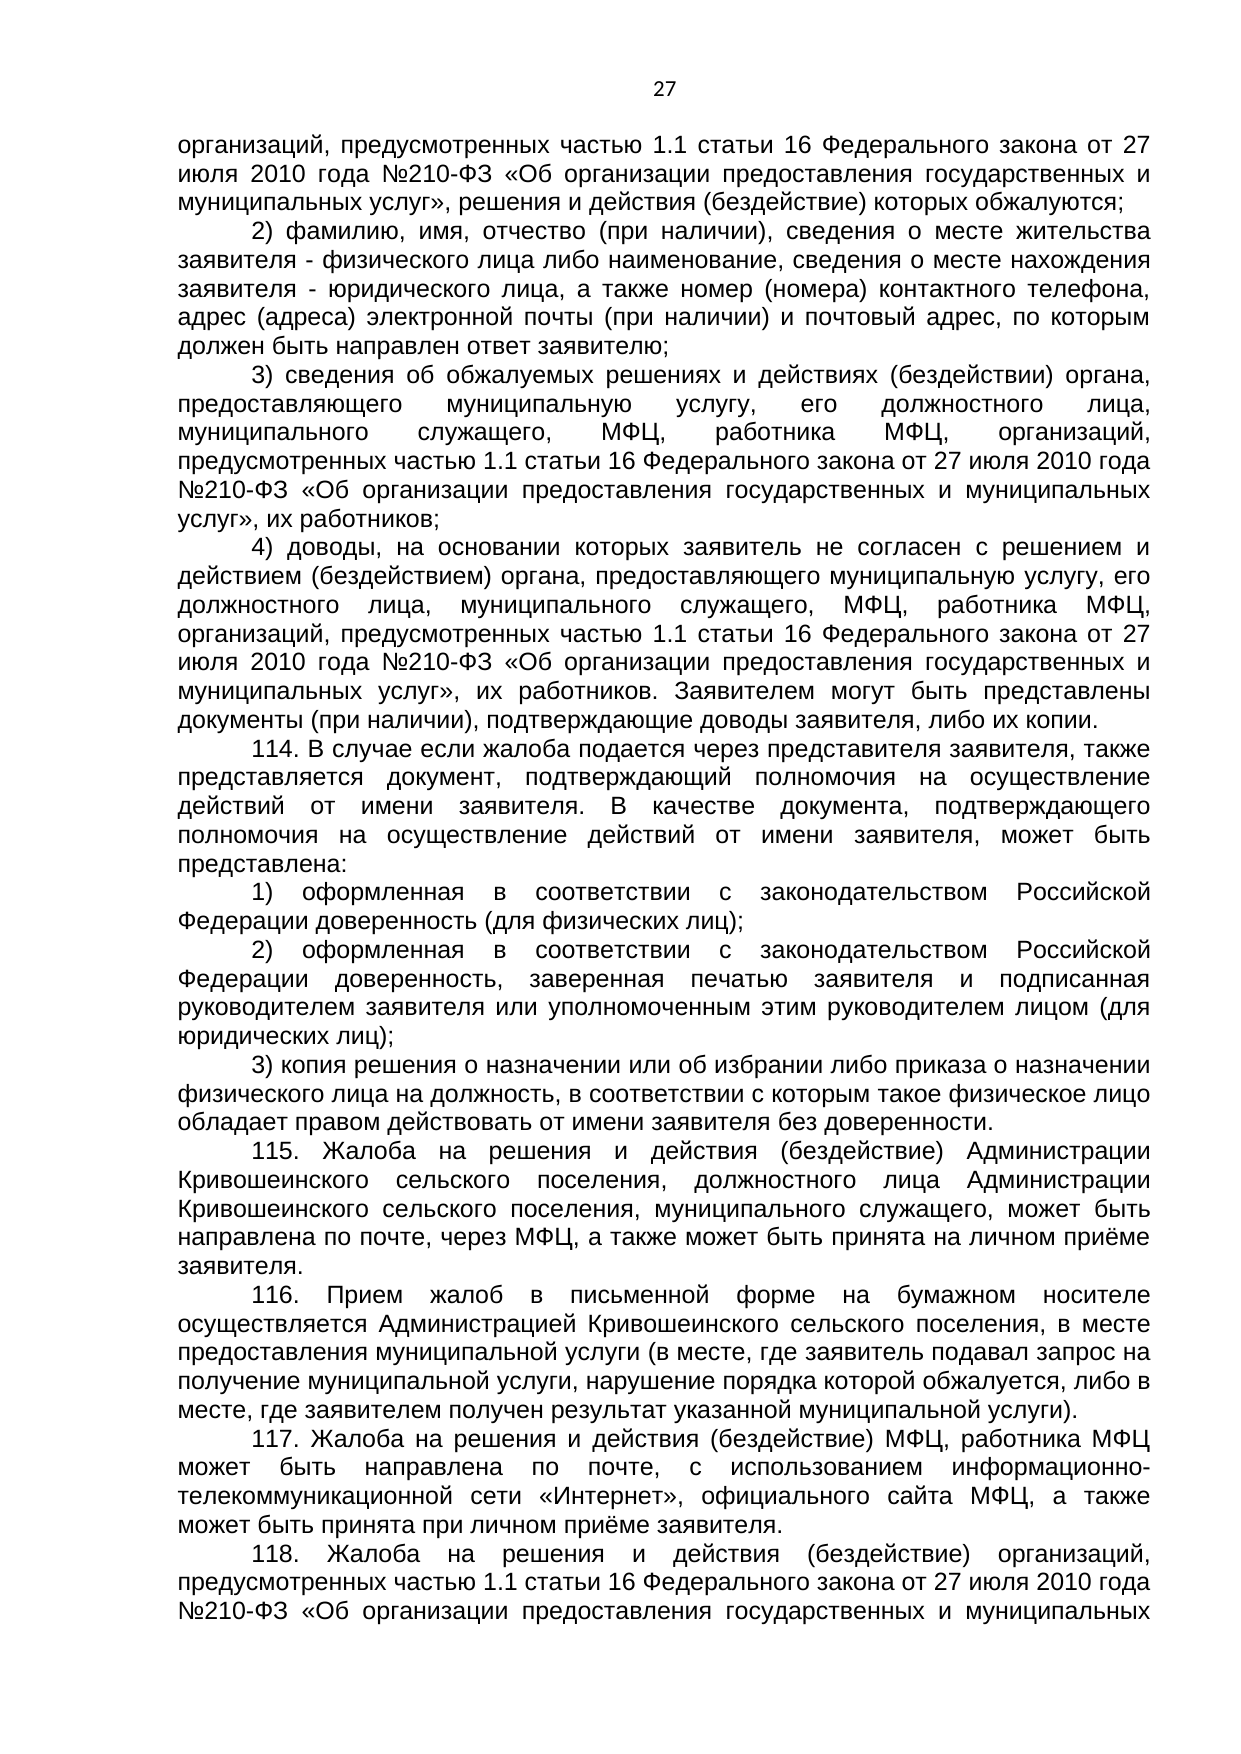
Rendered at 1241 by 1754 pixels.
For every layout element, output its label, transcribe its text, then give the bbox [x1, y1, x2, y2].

text 4) доводы, на основании которых заявитель не согласен с решением и действием (бездействием) органа, предоставляющего муниципальную услугу, его должностного лица, муниципального служащего, МФЦ, работника МФЦ, организаций, предусмотренных частью 1.1 статьи 16 Федерального закона от 27 июля 2010 года №210-ФЗ «Об организации предоставления государственных и муниципальных услуг», их работников. Заявителем могут быть представлены документы (при наличии), подтверждающие доводы заявителя, либо их копии. [177, 532, 1152, 733]
text 2) фамилию, имя, отчество (при наличии), сведения о месте жительства заявителя - физического лица либо наименование, сведения о месте нахождения заявителя - юридического лица, а также номер (номера) контактного телефона, адрес (адреса) электронной почты (при наличии) и почтовый адрес, по которым должен быть направлен ответ заявителю; [177, 216, 1152, 360]
text 117. Жалоба на решения и действия (бездействие) МФЦ, работника МФЦ может быть направлена по почте, с использованием информационно-телекоммуникационной сети «Интернет», официального сайта МФЦ, а также может быть принята при личном приёме заявителя. [177, 1423, 1152, 1538]
text 116. Прием жалоб в письменной форме на бумажном носителе осуществляется Администрацией Кривошеинского сельского поселения, в месте предоставления муниципальной услуги (в месте, где заявитель подавал запрос на получение муниципальной услуги, нарушение порядка которой обжалуется, либо в месте, где заявителем получен результат указанной муниципальной услуги). [177, 1280, 1152, 1423]
text 2) оформленная в соответствии с законодательством Российской Федерации доверенность, заверенная печатью заявителя и подписанная руководителем заявителя или уполномоченным этим руководителем лицом (для юридических лиц); [177, 935, 1152, 1050]
text 3) сведения об обжалуемых решениях и действиях (бездействии) органа, предоставляющего муниципальную услугу, его должностного лица, муниципального служащего, МФЦ, работника МФЦ, организаций, предусмотренных частью 1.1 статьи 16 Федерального закона от 27 июля 2010 года №210-ФЗ «Об организации предоставления государственных и муниципальных услуг», их работников; [177, 360, 1152, 532]
text 3) копия решения о назначении или об избрании либо приказа о назначении физического лица на должность, в соответствии с которым такое физическое лицо обладает правом действовать от имени заявителя без доверенности. [177, 1050, 1152, 1136]
text 114. В случае если жалоба подается через представителя заявителя, также представляется документ, подтверждающий полномочия на осуществление действий от имени заявителя. В качестве документа, подтверждающего полномочия на осуществление действий от имени заявителя, может быть представлена: [177, 733, 1152, 877]
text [177, 130, 1152, 216]
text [177, 1538, 1152, 1625]
text 115. Жалоба на решения и действия (бездействие) Администрации Кривошеинского сельского поселения, должностного лица Администрации Кривошеинского сельского поселения, муниципального служащего, может быть направлена по почте, через МФЦ, а также может быть принята на личном приёме заявителя. [177, 1136, 1152, 1280]
text 1) оформленная в соответствии с законодательством Российской Федерации доверенность (для физических лиц); [177, 877, 1152, 935]
